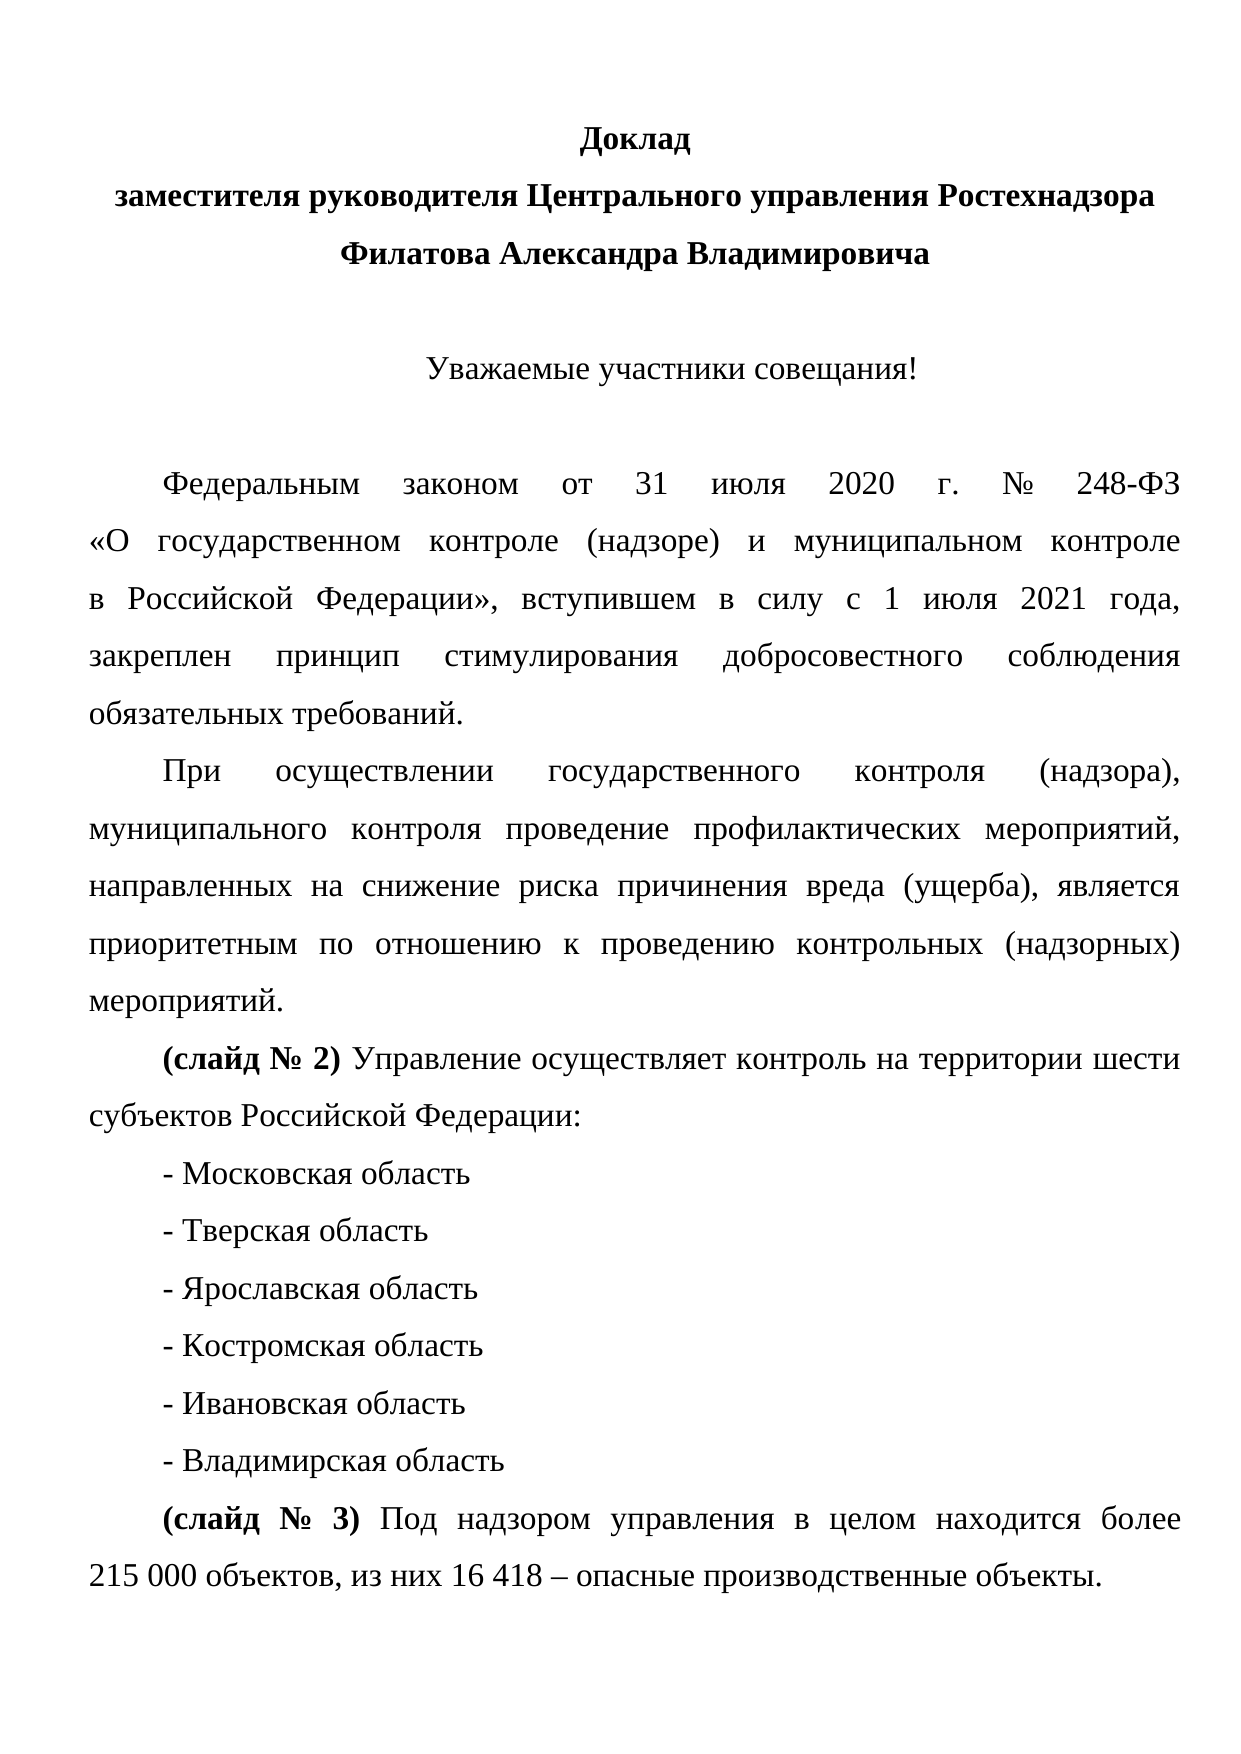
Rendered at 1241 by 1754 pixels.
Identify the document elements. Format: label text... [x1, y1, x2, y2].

text (слайд № 2) Управление осуществляет контроль на территории шести субъектов Российской Федерации: [89, 1038, 1181, 1134]
text - Московская область [89, 1153, 1181, 1191]
text - Костромская область [89, 1326, 1181, 1364]
text - Владимирская область [89, 1441, 1181, 1479]
text Уважаемые участники совещания! [89, 348, 1181, 386]
text (слайд № 3) Под надзором управления в целом находится более 215 000 объектов, из них 16 418 – опасные производственные объекты. [89, 1498, 1181, 1594]
text - Ярославская область [89, 1268, 1181, 1306]
text - Тверская область [89, 1211, 1181, 1249]
text Федеральным законом от 31 июля 2020 г. № 248-ФЗ «О государственном контроле (надзоре) и муниципальном контроле в Российской Федерации», вступившем в силу с 1 июля 2021 года, закреплен принцип стимулирования добросовестного соблюдения обязательных требований. [89, 463, 1181, 731]
text заместителя руководителя Центрального управления Ростехнадзора Филатова Александра Владимировича [89, 176, 1181, 271]
text При осуществлении государственного контроля (надзора), муниципального контроля проведение профилактических мероприятий, направленных на снижение риска причинения вреда (ущерба), является приоритетным по отношению к проведению контрольных (надзорных) мероприятий. [89, 751, 1181, 1019]
text - Ивановская область [89, 1383, 1181, 1421]
text Доклад [89, 118, 1181, 156]
